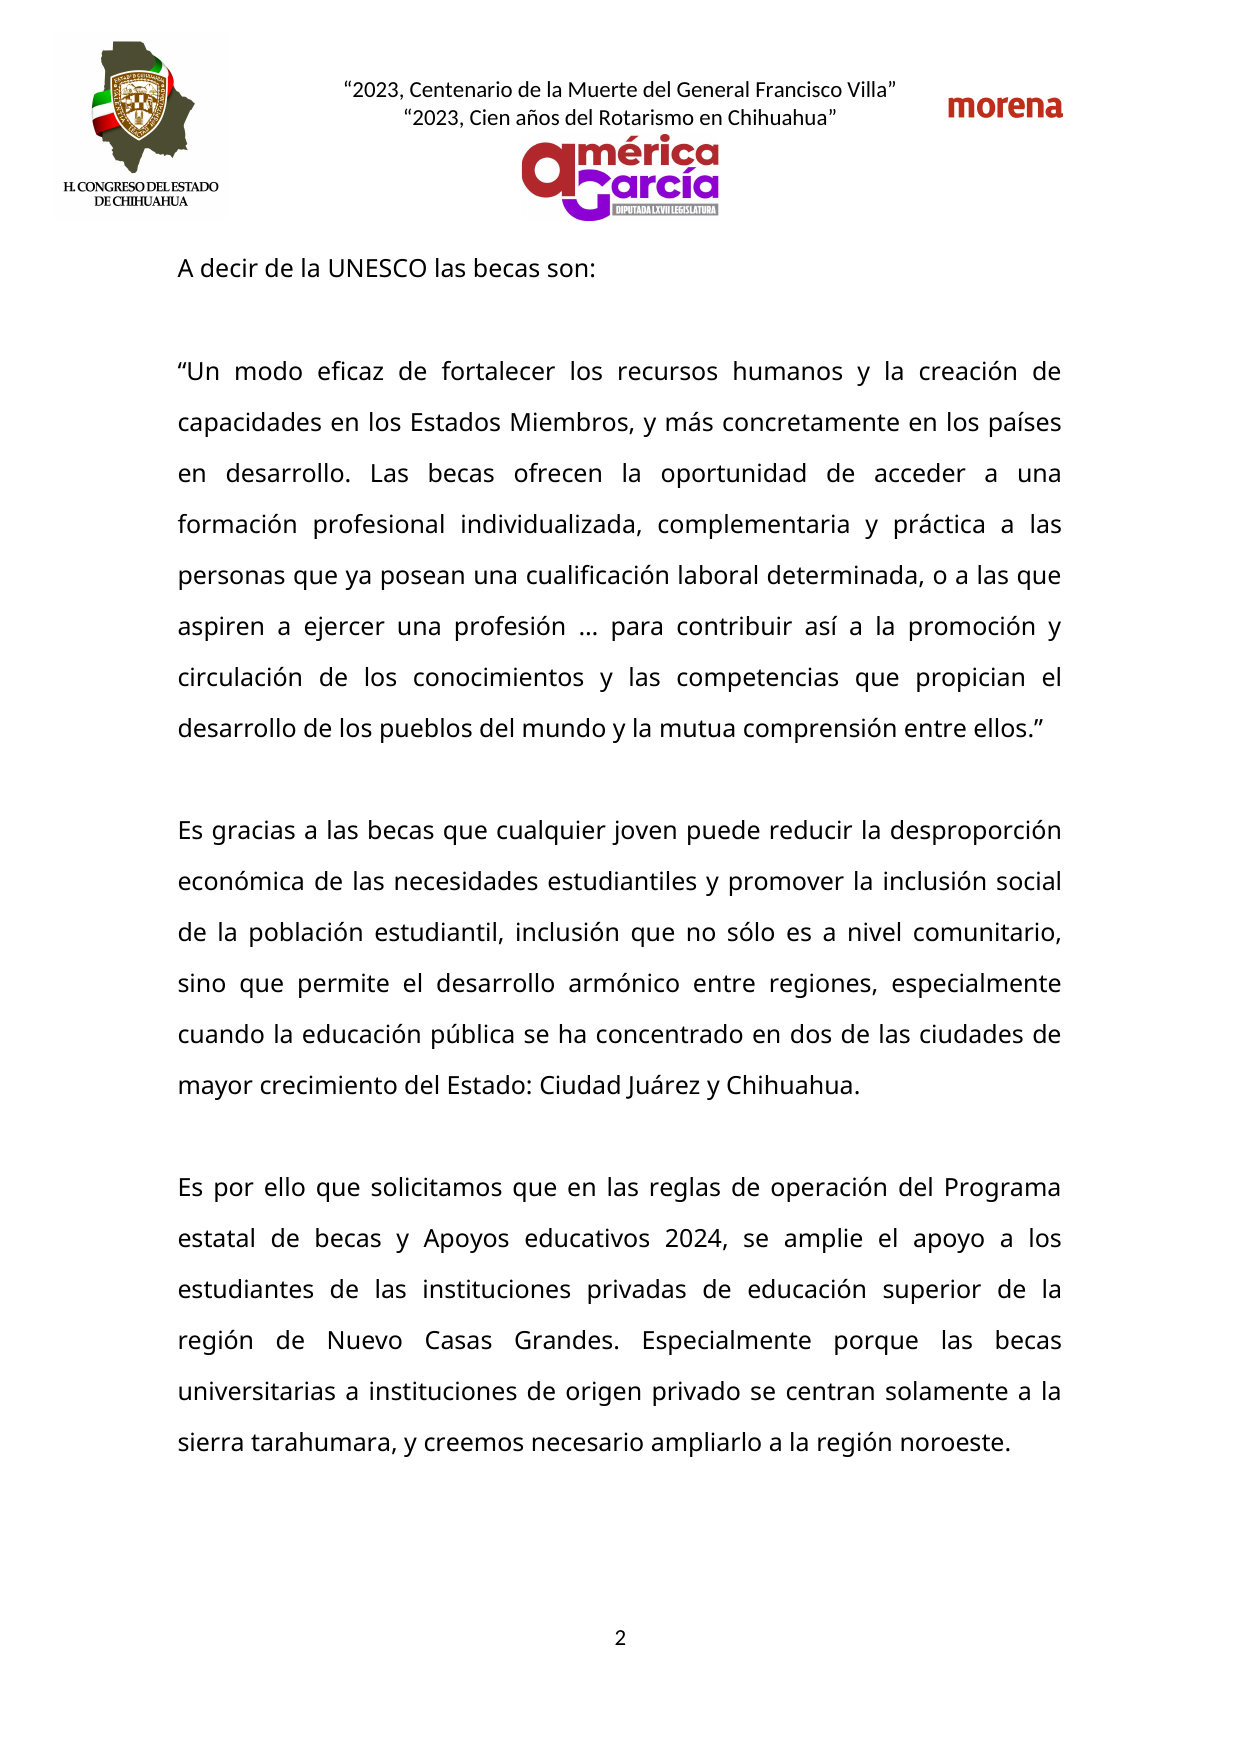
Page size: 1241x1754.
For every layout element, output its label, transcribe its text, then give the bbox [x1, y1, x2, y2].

text A decir de la UNESCO las becas son: [177, 251, 1063, 285]
picture [948, 96, 1063, 119]
text Es por ello que solicitamos que en las reglas de operación del Programa estatal de becas y Apoyos educativos 2024, se amplie el apoyo a los estudiantes de las instituciones privadas de educación superior de la región de Nuevo Casas Grandes. Especialmente porque las becas universitarias a instituciones de origen privado se centran solamente a la sierra tarahumara, y creemos necesario ampliarlo a la región noroeste. [177, 1170, 1063, 1459]
text “Un modo eficaz de fortalecer los recursos humanos y la creación de capacidades en los Estados Miembros, y más concretamente en los países en desarrollo. Las becas ofrecen la oportunidad de acceder a una formación profesional individualizada, complementaria y práctica a las personas que ya posean una cualificación laboral determinada, o a las que aspiren a ejercer una profesión … para contribuir así a la promoción y circulación de los conocimientos y las competencias que propician el desarrollo de los pueblos del mundo y la mutua comprensión entre ellos.” [177, 353, 1063, 744]
picture [521, 134, 719, 221]
picture [53, 31, 229, 220]
text Es gracias a las becas que cualquier joven puede reducir la desproporción económica de las necesidades estudiantiles y promover la inclusión social de la población estudiantil, inclusión que no sólo es a nivel comunitario, sino que permite el desarrollo armónico entre regiones, especialmente cuando la educación pública se ha concentrado en dos de las ciudades de mayor crecimiento del Estado: Ciudad Juárez y Chihuahua. [177, 812, 1063, 1102]
